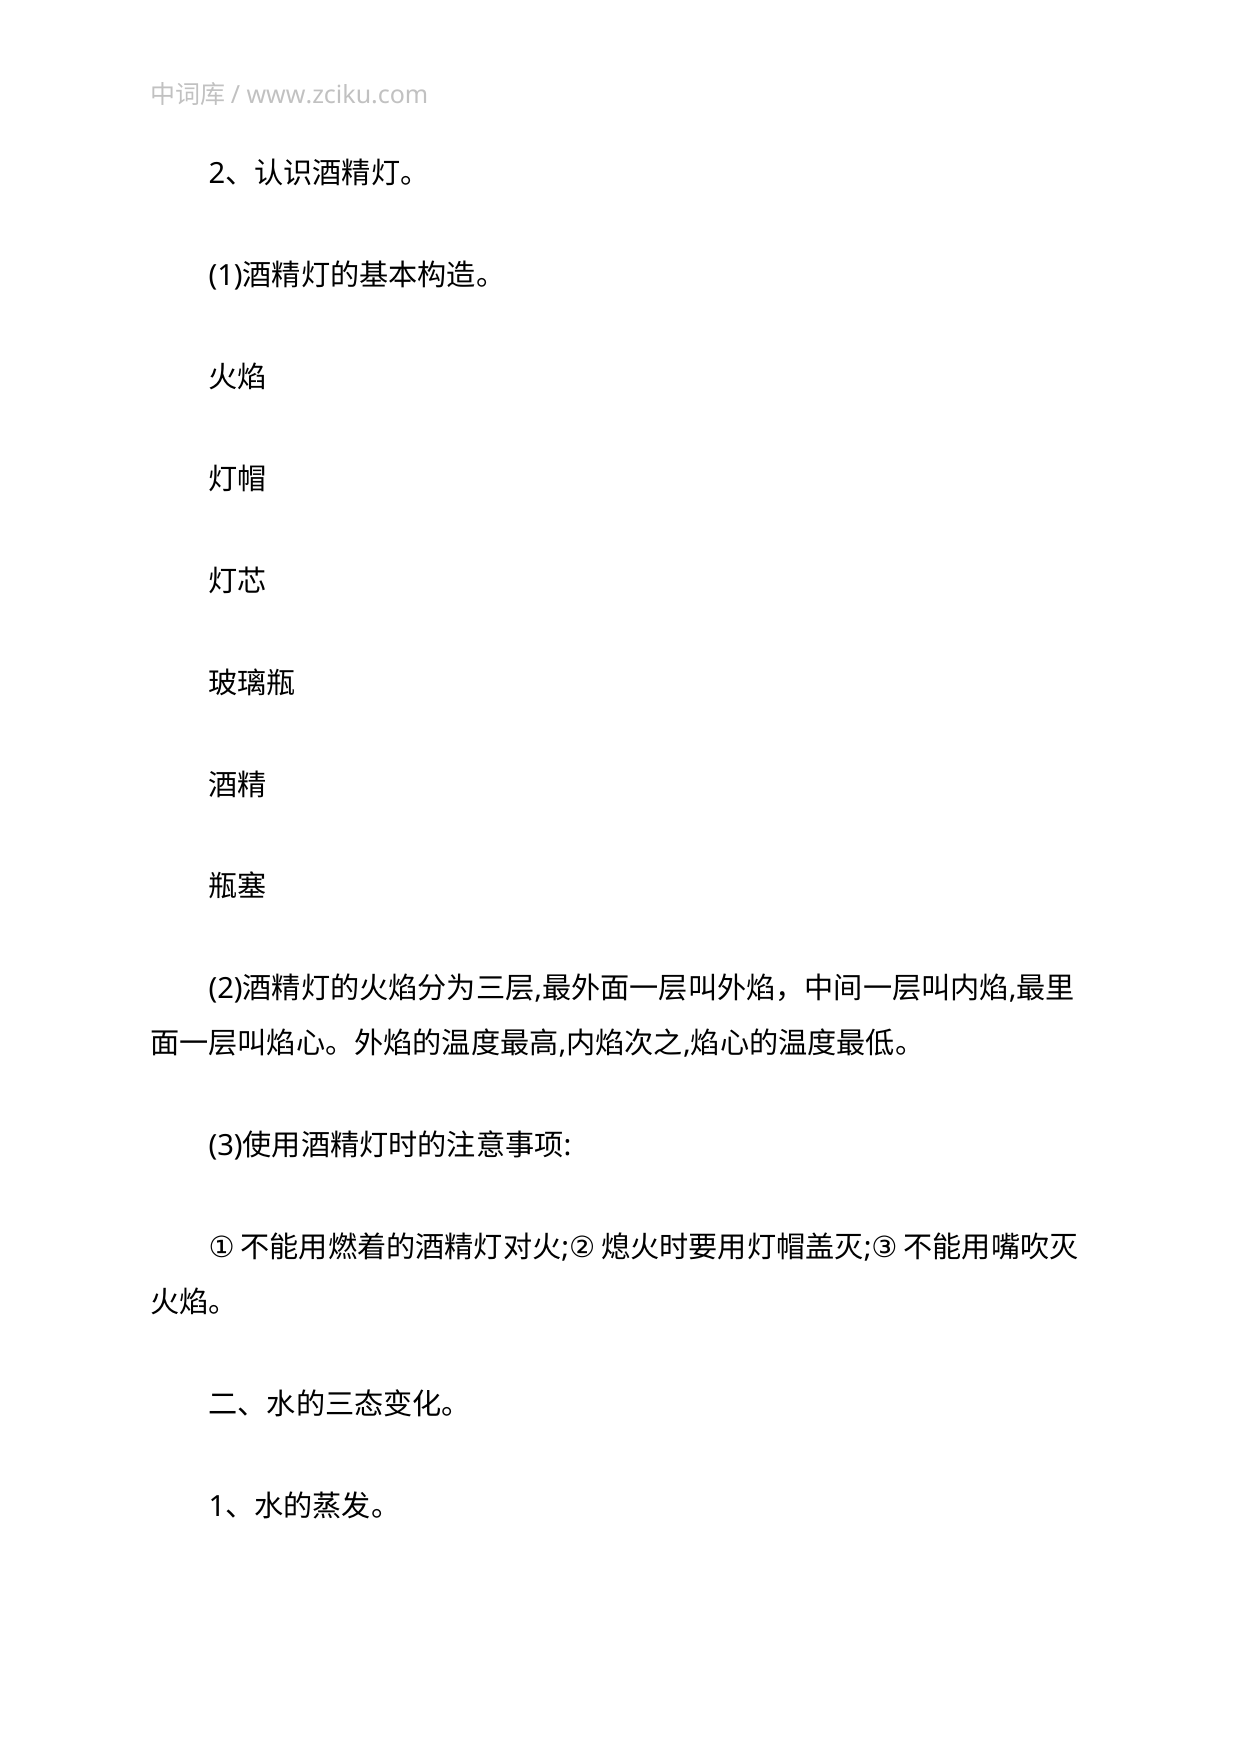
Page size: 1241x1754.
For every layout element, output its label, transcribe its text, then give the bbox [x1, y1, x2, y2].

text ①不能用燃着的酒精灯对火;②熄火时要用灯帽盖灭;③不能用嘴吹灭火焰。 [150, 1223, 1090, 1321]
text 玻璃瓶 [150, 659, 1090, 702]
text 1、水的蒸发。 [150, 1482, 1090, 1524]
text 灯芯 [150, 557, 1090, 600]
text (1)酒精灯的基本构造。 [150, 252, 1090, 294]
text 二、水的三态变化。 [150, 1380, 1090, 1423]
text 瓶塞 [150, 863, 1090, 905]
text 2、认识酒精灯。 [150, 150, 1090, 192]
text 火焰 [150, 354, 1090, 396]
text (2)酒精灯的火焰分为三层,最外面一层叫外焰，中间一层叫内焰,最里面一层叫焰心。外焰的温度最高,内焰次之,焰心的温度最低。 [150, 964, 1090, 1062]
text 灯帽 [150, 456, 1090, 498]
text (3)使用酒精灯时的注意事项: [150, 1122, 1090, 1164]
text 酒精 [150, 761, 1090, 803]
